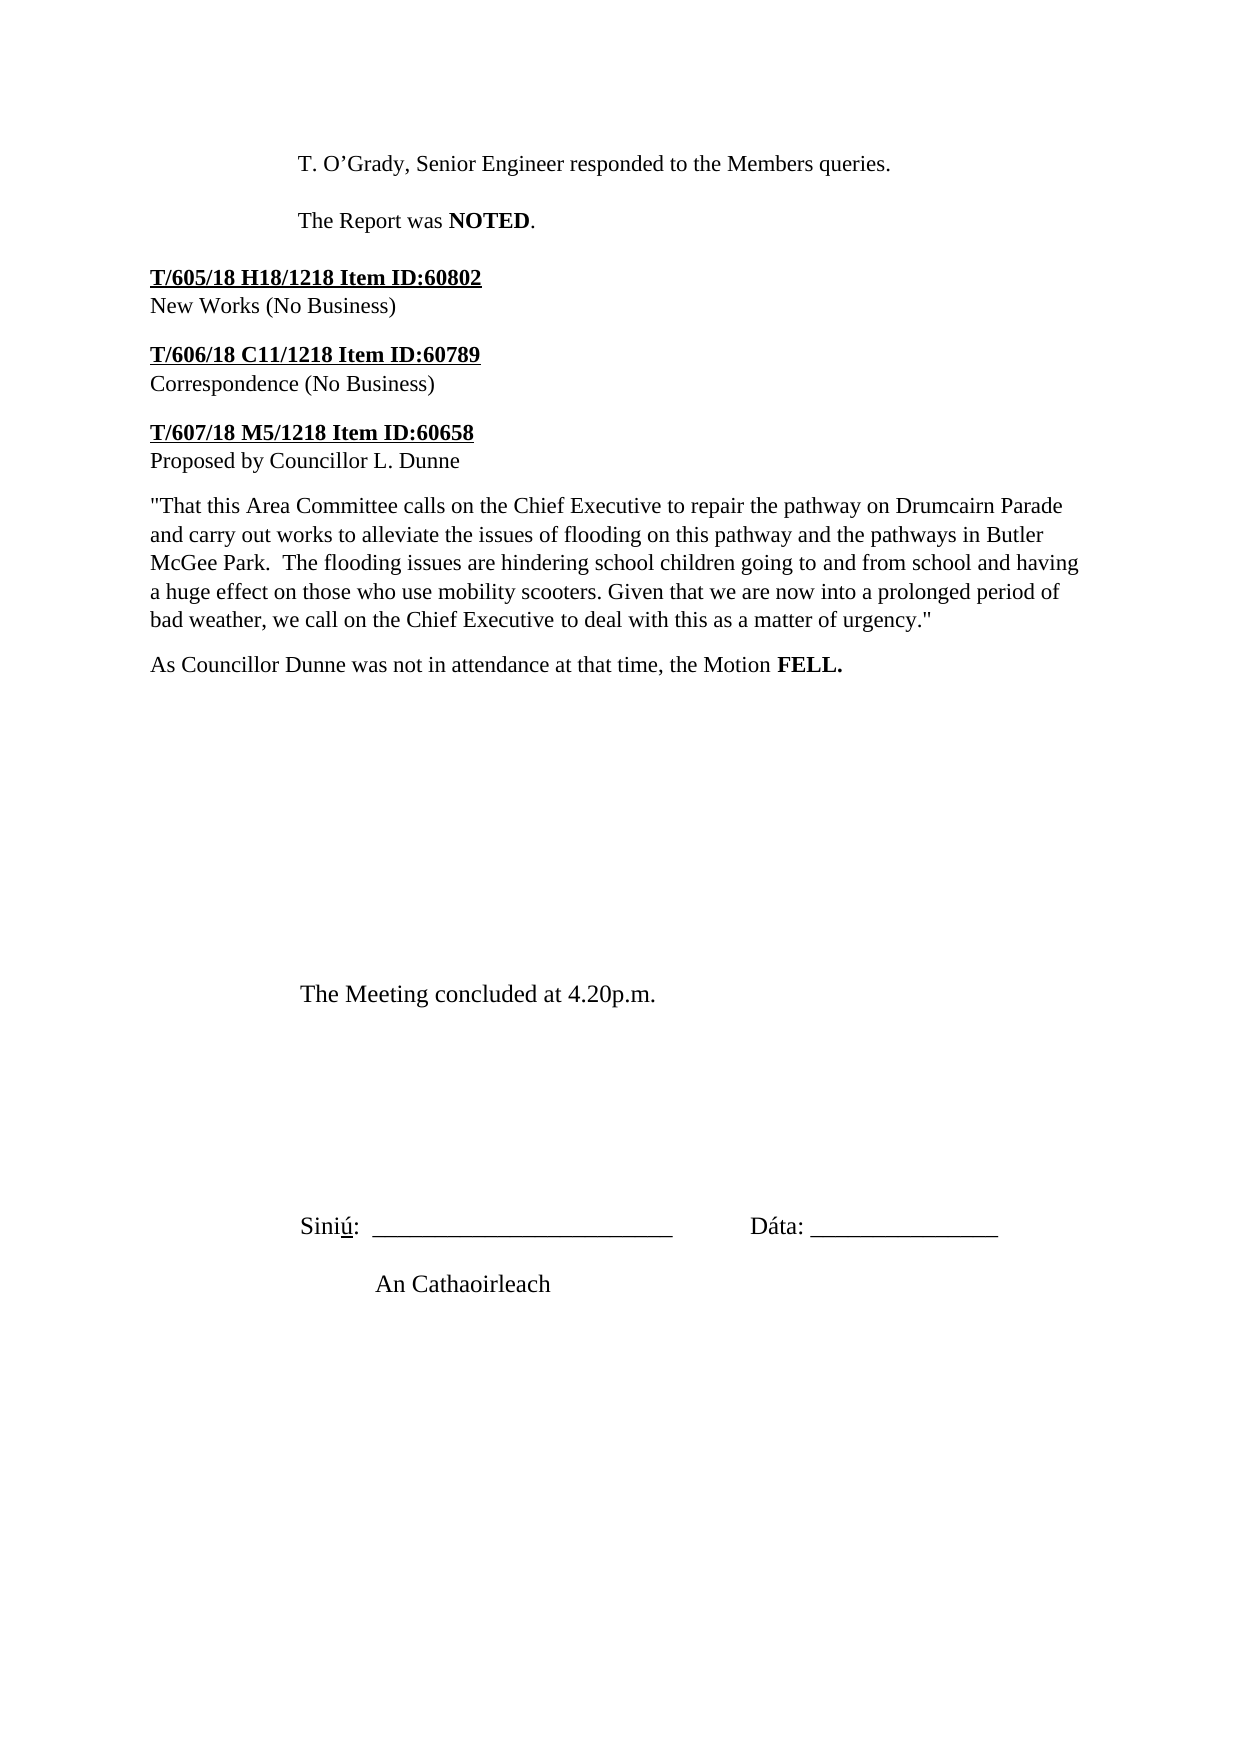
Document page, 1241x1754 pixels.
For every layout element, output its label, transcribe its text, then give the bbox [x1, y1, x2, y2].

text The Meeting concluded at 4.20p.m. [225, 979, 1090, 1008]
text An Cathaoirleach [300, 1269, 1090, 1298]
text Siniú: ________________________ Dáta: _______________ [300, 1211, 1090, 1240]
text Proposed by Councillor L. Dunne [150, 447, 1090, 474]
text As Councillor Dunne was not in attendance at that time, the Motion FELL. [150, 651, 1090, 678]
text The Report was NOTED. [298, 207, 1090, 233]
text New Works (No Business) [150, 292, 1090, 318]
subtitle T/607/18 M5/1218 Item ID:60658 [150, 419, 1090, 445]
subtitle T/606/18 C11/1218 Item ID:60789 [150, 341, 1090, 368]
text "That this Area Committee calls on the Chief Executive to repair the pathway on Drumcairn Parade and carry out works to alleviate the issues of flooding on this pathway and the pathways in Butler McGee Park. The flooding issues are hindering school children going to and from school and having a huge effect on those who use mobility scooters. Given that we are now into a prolonged period of bad weather, we call on the Chief Executive to deal with this as a matter of urgency." [150, 492, 1090, 633]
subtitle T/605/18 H18/1218 Item ID:60802 [150, 263, 1090, 290]
text Correspondence (No Business) [150, 370, 1090, 396]
text T. O’Grady, Senior Engineer responded to the Members queries. [298, 150, 1090, 176]
